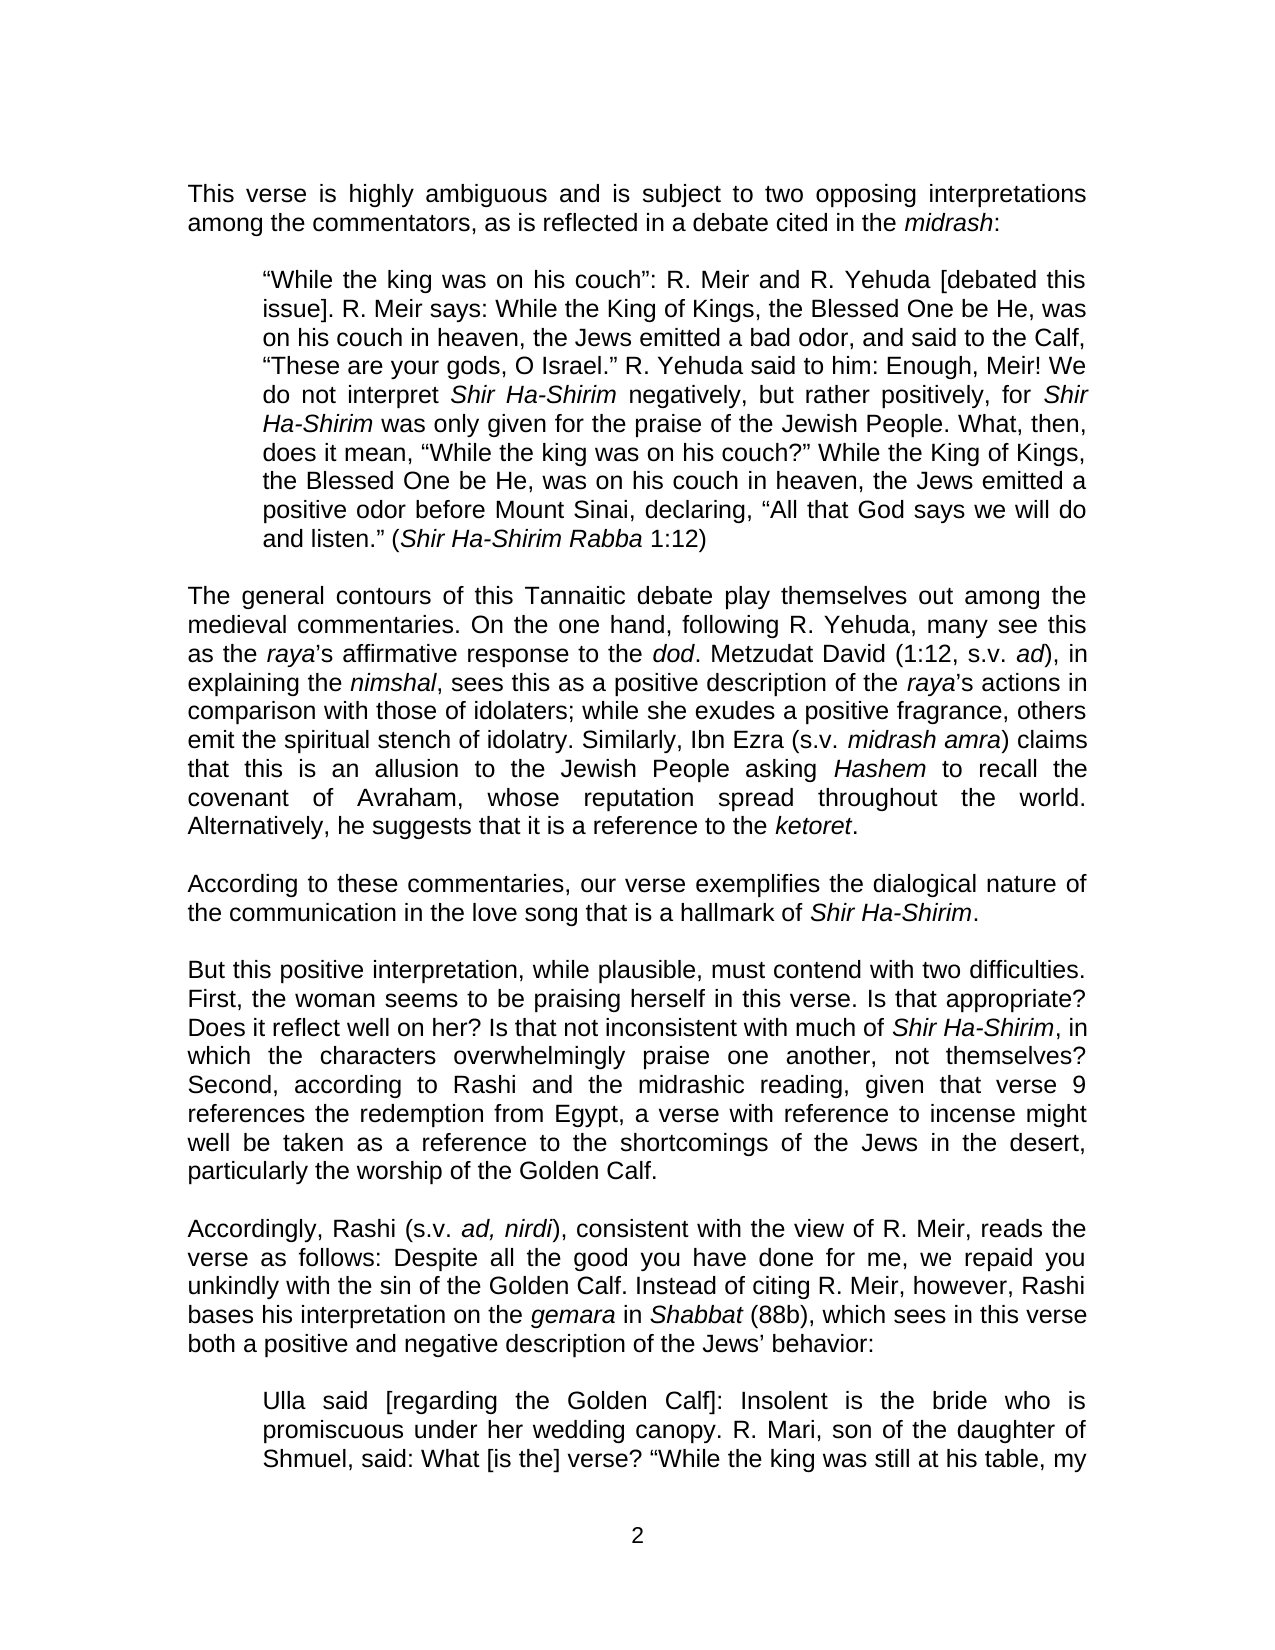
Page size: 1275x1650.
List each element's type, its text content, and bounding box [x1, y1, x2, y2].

text But this positive interpretation, while plausible, must contend with two difficulties. First, the woman seems to be praising herself in this verse. Is that appropriate? Does it reflect well on her? Is that not inconsistent with much of Shir Ha-Shirim, in which the characters overwhelmingly praise one another, not themselves? Second, according to Rashi and the midrashic reading, given that verse 9 references the redemption from Egypt, a verse with reference to incense might well be taken as a reference to the shortcomings of the Jews in the desert, particularly the worship of the Golden Calf. [187, 955, 1088, 1185]
text “While the king was on his couch”: R. Meir and R. Yehuda [debated this issue]. R. Meir says: While the King of Kings, the Blessed One be He, was on his couch in heaven, the Jews emitted a bad odor, and said to the Calf, “These are your gods, O Israel.” R. Yehuda said to him: Enough, Meir! We do not interpret Shir Ha-Shirim negatively, but rather positively, for Shir Ha-Shirim was only given for the praise of the Jewish People. What, then, does it mean, “While the king was on his couch?” While the King of Kings, the Blessed One be He, was on his couch in heaven, the Jews emitted a positive odor before Mount Sinai, declaring, “All that God says we will do and listen.” (Shir Ha-Shirim Rabba 1:12) [262, 265, 1088, 552]
text This verse is highly ambiguous and is subject to two opposing interpretations among the commentators, as is reflected in a debate cited in the midrash: [187, 179, 1088, 236]
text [262, 1386, 1088, 1472]
text The general contours of this Tannaitic debate play themselves out among the medieval commentaries. On the one hand, following R. Yehuda, many see this as the raya’s affirmative response to the dod. Metzudat David (1:12, s.v. ad), in explaining the nimshal, sees this as a positive description of the raya’s actions in comparison with those of idolaters; while she exudes a positive fragrance, others emit the spiritual stench of idolatry. Similarly, Ibn Ezra (s.v. midrash amra) claims that this is an allusion to the Jewish People asking Hashem to recall the covenant of Avraham, whose reputation spread throughout the world. Alternatively, he suggests that it is a reference to the ketoret. [187, 581, 1088, 840]
text According to these commentaries, our verse exemplifies the dialogical nature of the communication in the love song that is a hallmark of Shir Ha-Shirim. [187, 869, 1088, 926]
text Accordingly, Rashi (s.v. ad, nirdi), consistent with the view of R. Meir, reads the verse as follows: Despite all the good you have done for me, we repaid you unkindly with the sin of the Golden Calf. Instead of citing R. Meir, however, Rashi bases his interpretation on the gemara in Shabbat (88b), which sees in this verse both a positive and negative description of the Jews’ behavior: [187, 1214, 1088, 1357]
